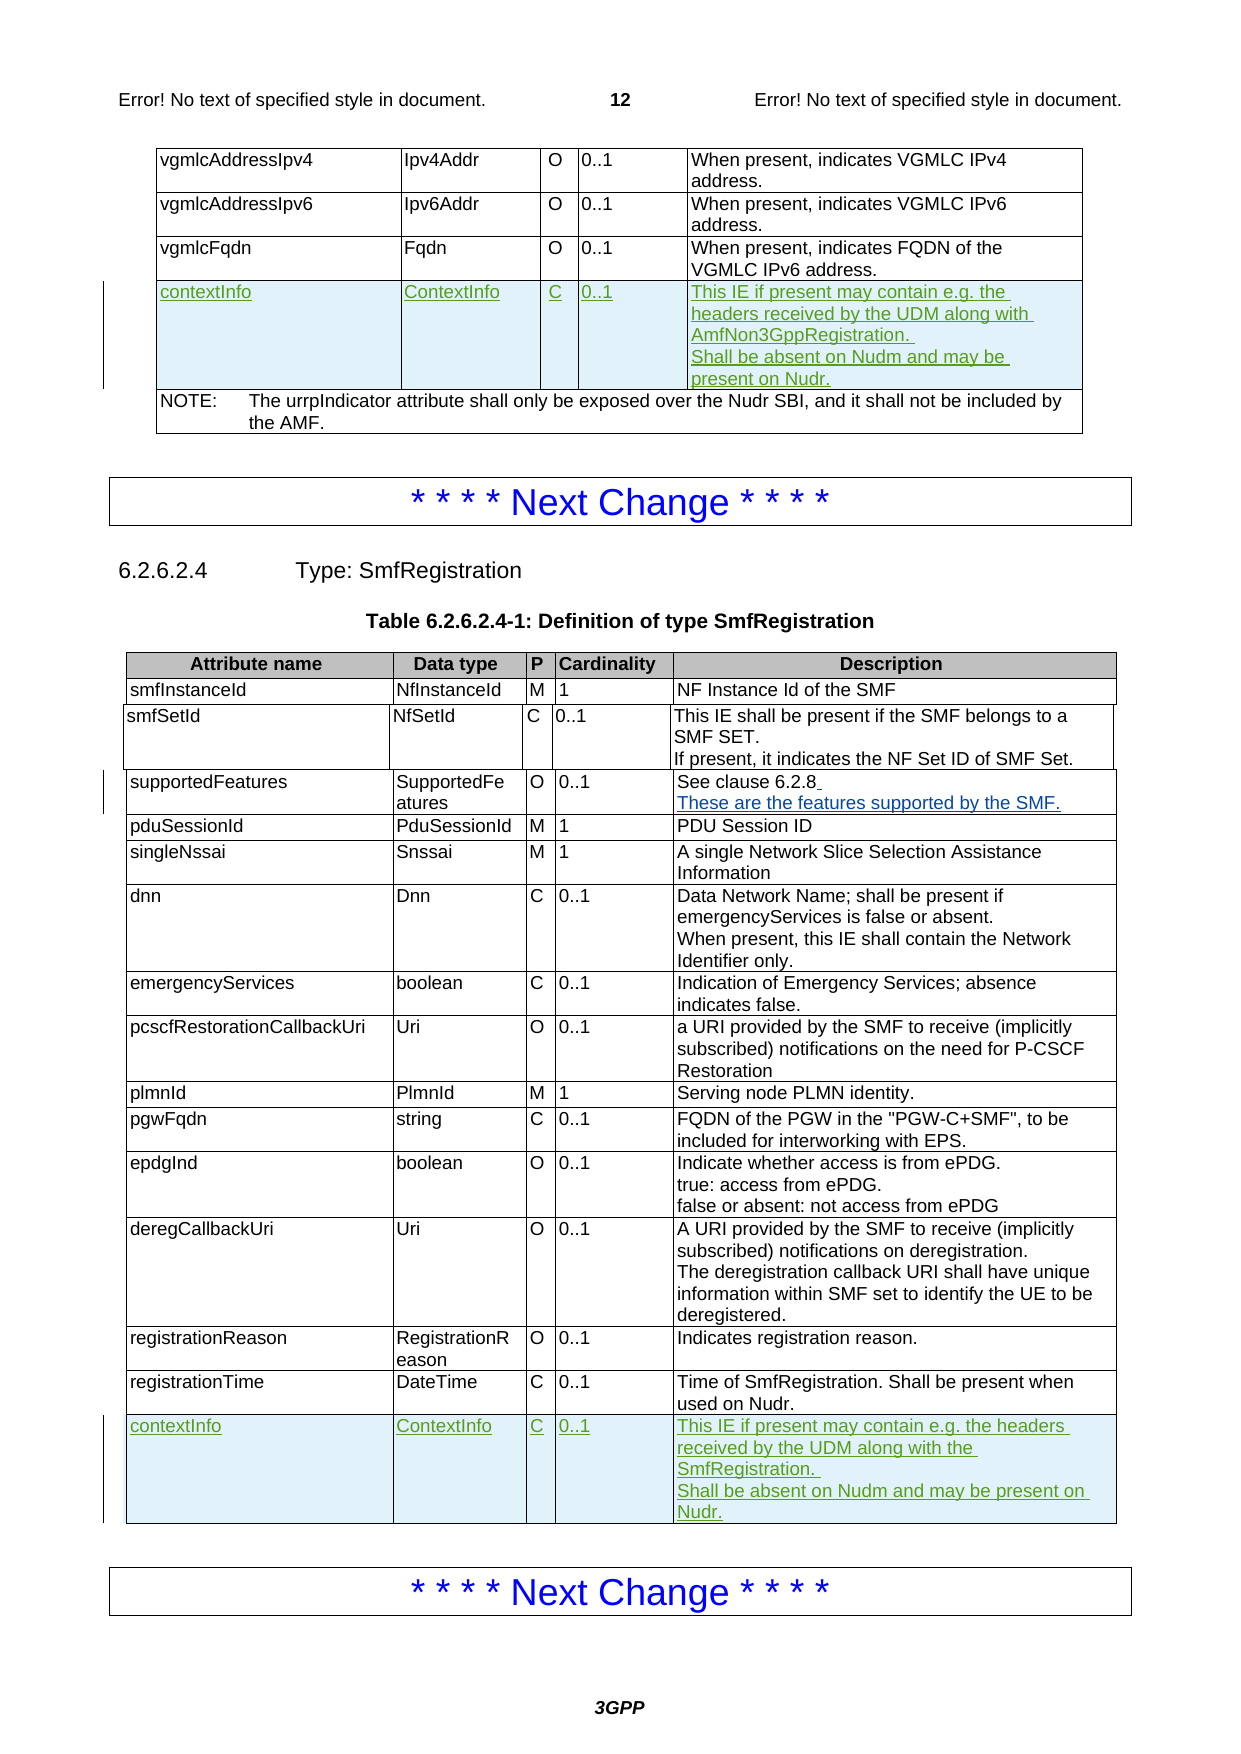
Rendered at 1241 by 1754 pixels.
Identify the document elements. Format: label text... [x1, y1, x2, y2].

table_cell boolean [394, 1152, 526, 1217]
table_cell Time of SmfRegistration. Shall be present when used on Nudr. [674, 1371, 1116, 1414]
table_cell Fqdn [402, 237, 540, 280]
table_cell a URI provided by the SMF to receive (implicitly subscribed) notifications on the need for P-CSCF Restoration [674, 1016, 1116, 1081]
table_cell When present, indicates FQDN of the VGMLC IPv6 address. [688, 237, 1082, 280]
table_cell smfInstanceId [127, 679, 393, 704]
table_header P [527, 653, 555, 678]
table_cell Uri [394, 1016, 526, 1081]
table_cell M [527, 1082, 555, 1107]
table_cell 0..1 [556, 1016, 673, 1081]
table_cell emergencyServices [127, 972, 393, 1015]
table_cell 0..1 [556, 972, 673, 1015]
table_cell 1 [556, 841, 673, 884]
table_header Cardinality [556, 653, 673, 678]
table_cell 1 [556, 1082, 673, 1107]
text * * * * Next Change * * * * [110, 1568, 1131, 1615]
table_cell FQDN of the PGW in the "PGW-C+SMF", to be included for interworking with EPS. [674, 1108, 1116, 1151]
table_cell 0..1 [579, 149, 687, 192]
table_cell O [527, 1016, 555, 1081]
table_cell See clause 6.2.8 [674, 770, 1116, 813]
table_cell smfSetId [124, 705, 389, 769]
table_cell PduSessionId [394, 815, 526, 839]
table_cell When present, indicates VGMLC IPv4 address. [688, 149, 1082, 192]
table_cell plmnId [127, 1082, 393, 1107]
table_cell C [527, 885, 555, 971]
table_cell PlmnId [394, 1082, 526, 1107]
table_cell 0..1 [579, 193, 687, 236]
table_cell Indicates registration reason. [674, 1327, 1116, 1370]
table_cell O [527, 1218, 555, 1326]
table_cell Ipv6Addr [402, 193, 540, 236]
table_cell 0..1 [556, 1108, 673, 1151]
table_cell 1 [556, 815, 673, 839]
table_cell epdgInd [127, 1152, 393, 1217]
table_cell 0..1 [556, 770, 673, 813]
table_cell Serving node PLMN identity. [674, 1082, 1116, 1107]
table_cell Data Network Name; shall be present if emergencyServices is false or absent. When present, this IE shall contain the Network Identifier only. [674, 885, 1116, 971]
table_cell Snssai [394, 841, 526, 884]
table_cell C [527, 1108, 555, 1151]
table_cell string [394, 1108, 526, 1151]
table_cell Indicate whether access is from ePDG. true: access from ePDG. false or absent: not access from ePDG [674, 1152, 1116, 1217]
table_cell vgmlcAddressIpv6 [157, 193, 401, 236]
table_cell Ipv4Addr [402, 149, 540, 192]
table_cell registrationReason [127, 1327, 393, 1370]
table_cell O [541, 237, 578, 280]
table_cell supportedFeatures [127, 770, 393, 813]
table_cell NfInstanceId [394, 679, 526, 704]
table_cell vgmlcFqdn [157, 237, 401, 280]
table_cell This IE shall be present if the SMF belongs to a SMF SET. If present, it indicates the NF Set ID of SMF Set. [671, 705, 1113, 769]
table_cell O [527, 1152, 555, 1217]
table_cell 0..1 [556, 1218, 673, 1326]
text Table 6.2.6.2.4-1: Definition of type SmfRegistration [118, 609, 1122, 633]
table_cell dnn [127, 885, 393, 971]
table_cell 0..1 [579, 237, 687, 280]
table_cell C [523, 705, 552, 769]
table_cell NOTE: The urrpIndicator attribute shall only be exposed over the Nudr SBI, and it shall not be included by the AMF. [157, 390, 1082, 433]
table_cell M [527, 841, 555, 884]
table_cell registrationTime [127, 1371, 393, 1414]
table_cell pgwFqdn [127, 1108, 393, 1151]
table_cell 0..1 [556, 1327, 673, 1370]
table_cell 0..1 [556, 1371, 673, 1414]
table_cell 1 [556, 679, 673, 704]
table_header Attribute name [127, 653, 393, 678]
table_cell pcscfRestorationCallbackUri [127, 1016, 393, 1081]
table_cell Dnn [394, 885, 526, 971]
table_cell NfSetId [390, 705, 522, 769]
table_cell vgmlcAddressIpv4 [157, 149, 401, 192]
table_cell O [541, 149, 578, 192]
table_header Description [674, 653, 1116, 678]
table_cell PDU Session ID [674, 815, 1116, 839]
table_cell O [527, 1327, 555, 1370]
table_cell 0..1 [556, 1152, 673, 1217]
table_cell RegistrationReason [394, 1327, 526, 1370]
table_cell A single Network Slice Selection Assistance Information [674, 841, 1116, 884]
table_cell pduSessionId [127, 815, 393, 839]
table_cell singleNssai [127, 841, 393, 884]
table_cell deregCallbackUri [127, 1218, 393, 1326]
table_cell SupportedFeatures [394, 770, 526, 813]
table_cell 0..1 [556, 885, 673, 971]
table_cell When present, indicates VGMLC IPv6 address. [688, 193, 1082, 236]
table_cell Indication of Emergency Services; absence indicates false. [674, 972, 1116, 1015]
table_cell A URI provided by the SMF to receive (implicitly subscribed) notifications on deregistration. The deregistration callback URI shall have unique information within SMF set to identify the UE to be deregistered. [674, 1218, 1116, 1326]
table_cell boolean [394, 972, 526, 1015]
table_cell O [527, 770, 555, 813]
subtitle 6.2.6.2.4 Type: SmfRegistration [118, 557, 1122, 584]
table_header Data type [394, 653, 526, 678]
text * * * * Next Change * * * * [110, 478, 1131, 525]
table_cell 0..1 [553, 705, 670, 769]
table_cell M [527, 679, 555, 704]
table_cell Uri [394, 1218, 526, 1326]
table_cell C [527, 1371, 555, 1414]
table_cell C [527, 972, 555, 1015]
table_cell O [541, 193, 578, 236]
table_cell DateTime [394, 1371, 526, 1414]
table_cell NF Instance Id of the SMF [674, 679, 1116, 704]
table_cell M [527, 815, 555, 839]
